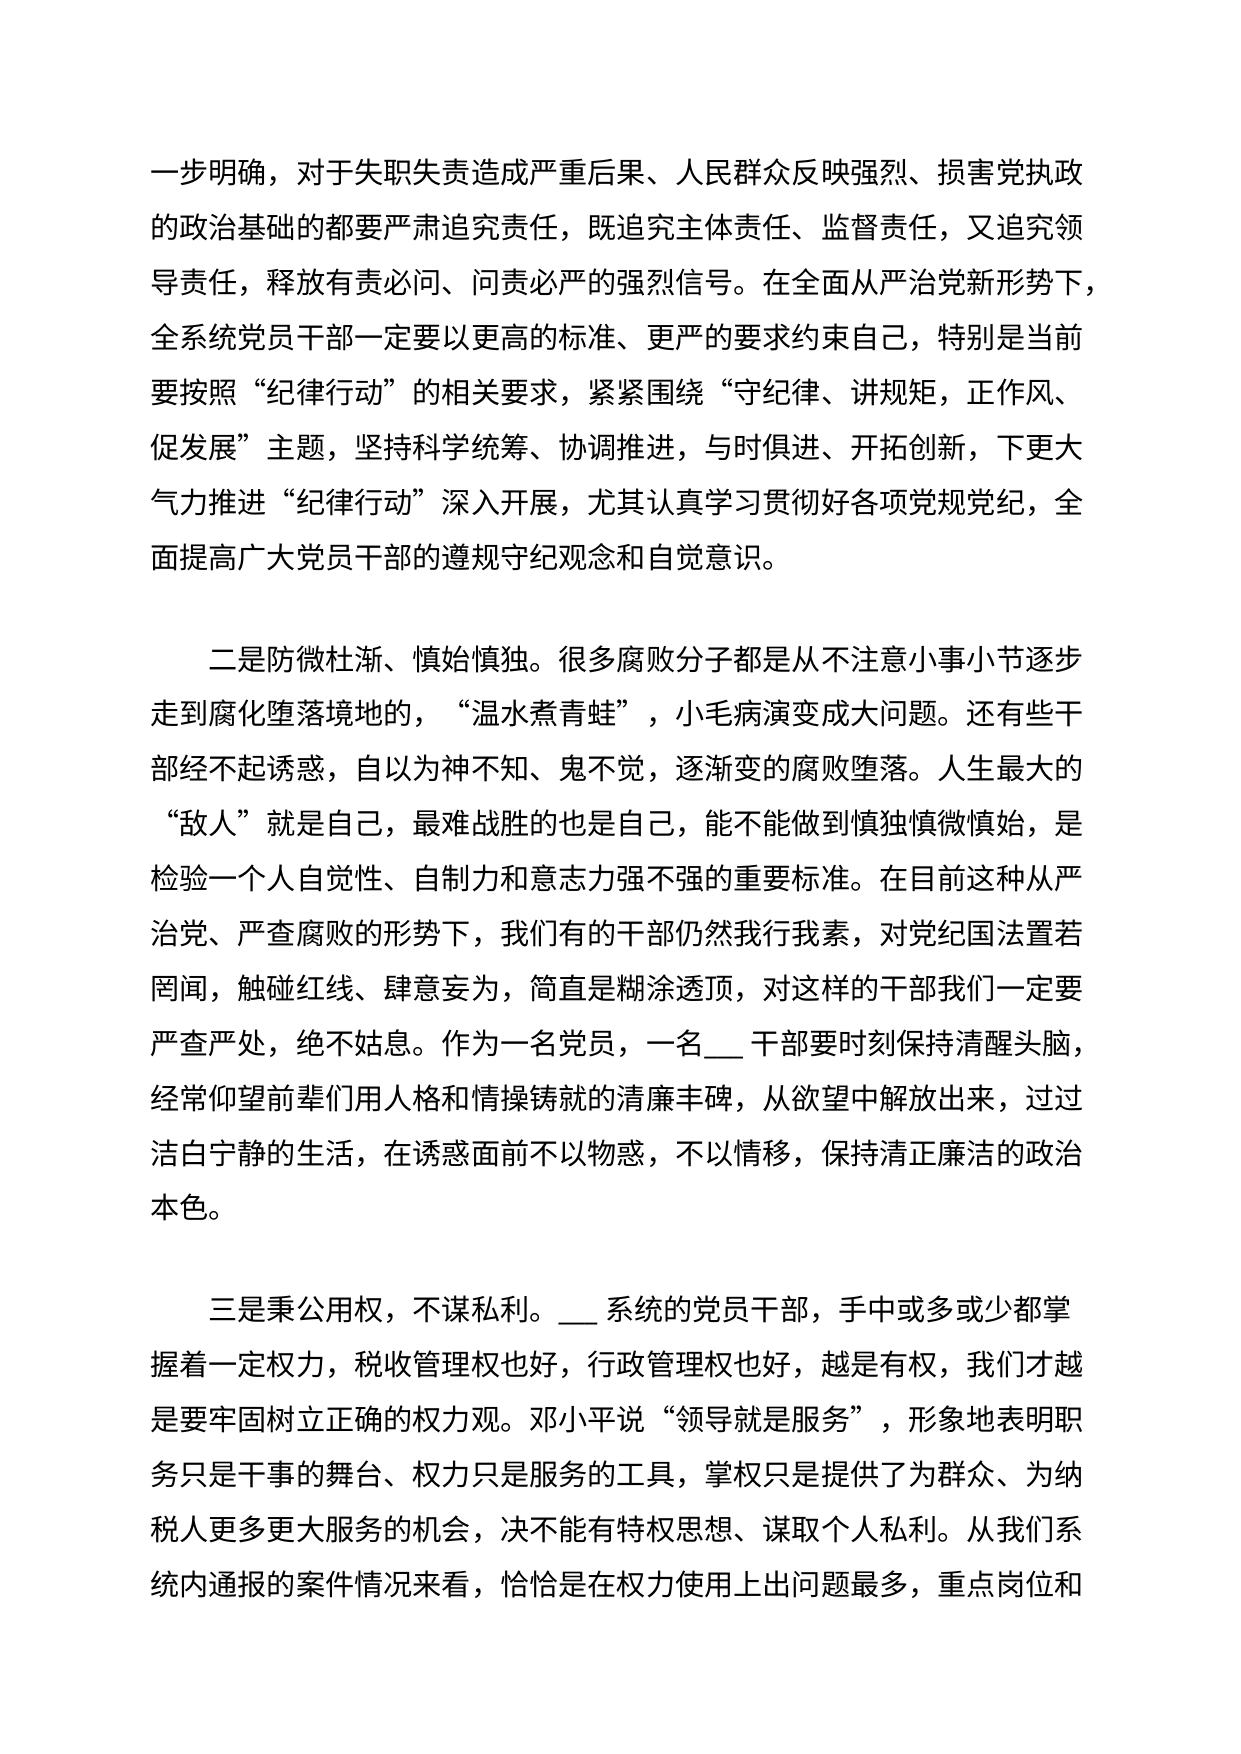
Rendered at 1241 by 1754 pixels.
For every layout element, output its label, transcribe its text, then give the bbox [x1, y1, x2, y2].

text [150, 1287, 1090, 1604]
text 二是防微杜渐、慎始慎独。很多腐败分子都是从不注意小事小节逐步走到腐化堕落境地的，“温水煮青蛙”，小毛病演变成大问题。还有些干部经不起诱惑，自以为神不知、鬼不觉，逐渐变的腐败堕落。人生最大的“敌人”就是自己，最难战胜的也是自己，能不能做到慎独慎微慎始，是检验一个人自觉性、自制力和意志力强不强的重要标准。在目前这种从严治党、严查腐败的形势下，我们有的干部仍然我行我素，对党纪国法置若罔闻，触碰红线、肆意妄为，简直是糊涂透顶，对这样的干部我们一定要严查严处，绝不姑息。作为一名党员，一名___ 干部要时刻保持清醒头脑，经常仰望前辈们用人格和情操铸就的清廉丰碑，从欲望中解放出来，过过洁白宁静的生活，在诱惑面前不以物惑，不以情移，保持清正廉洁的政治本色。 [150, 636, 1090, 1227]
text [150, 150, 1090, 577]
